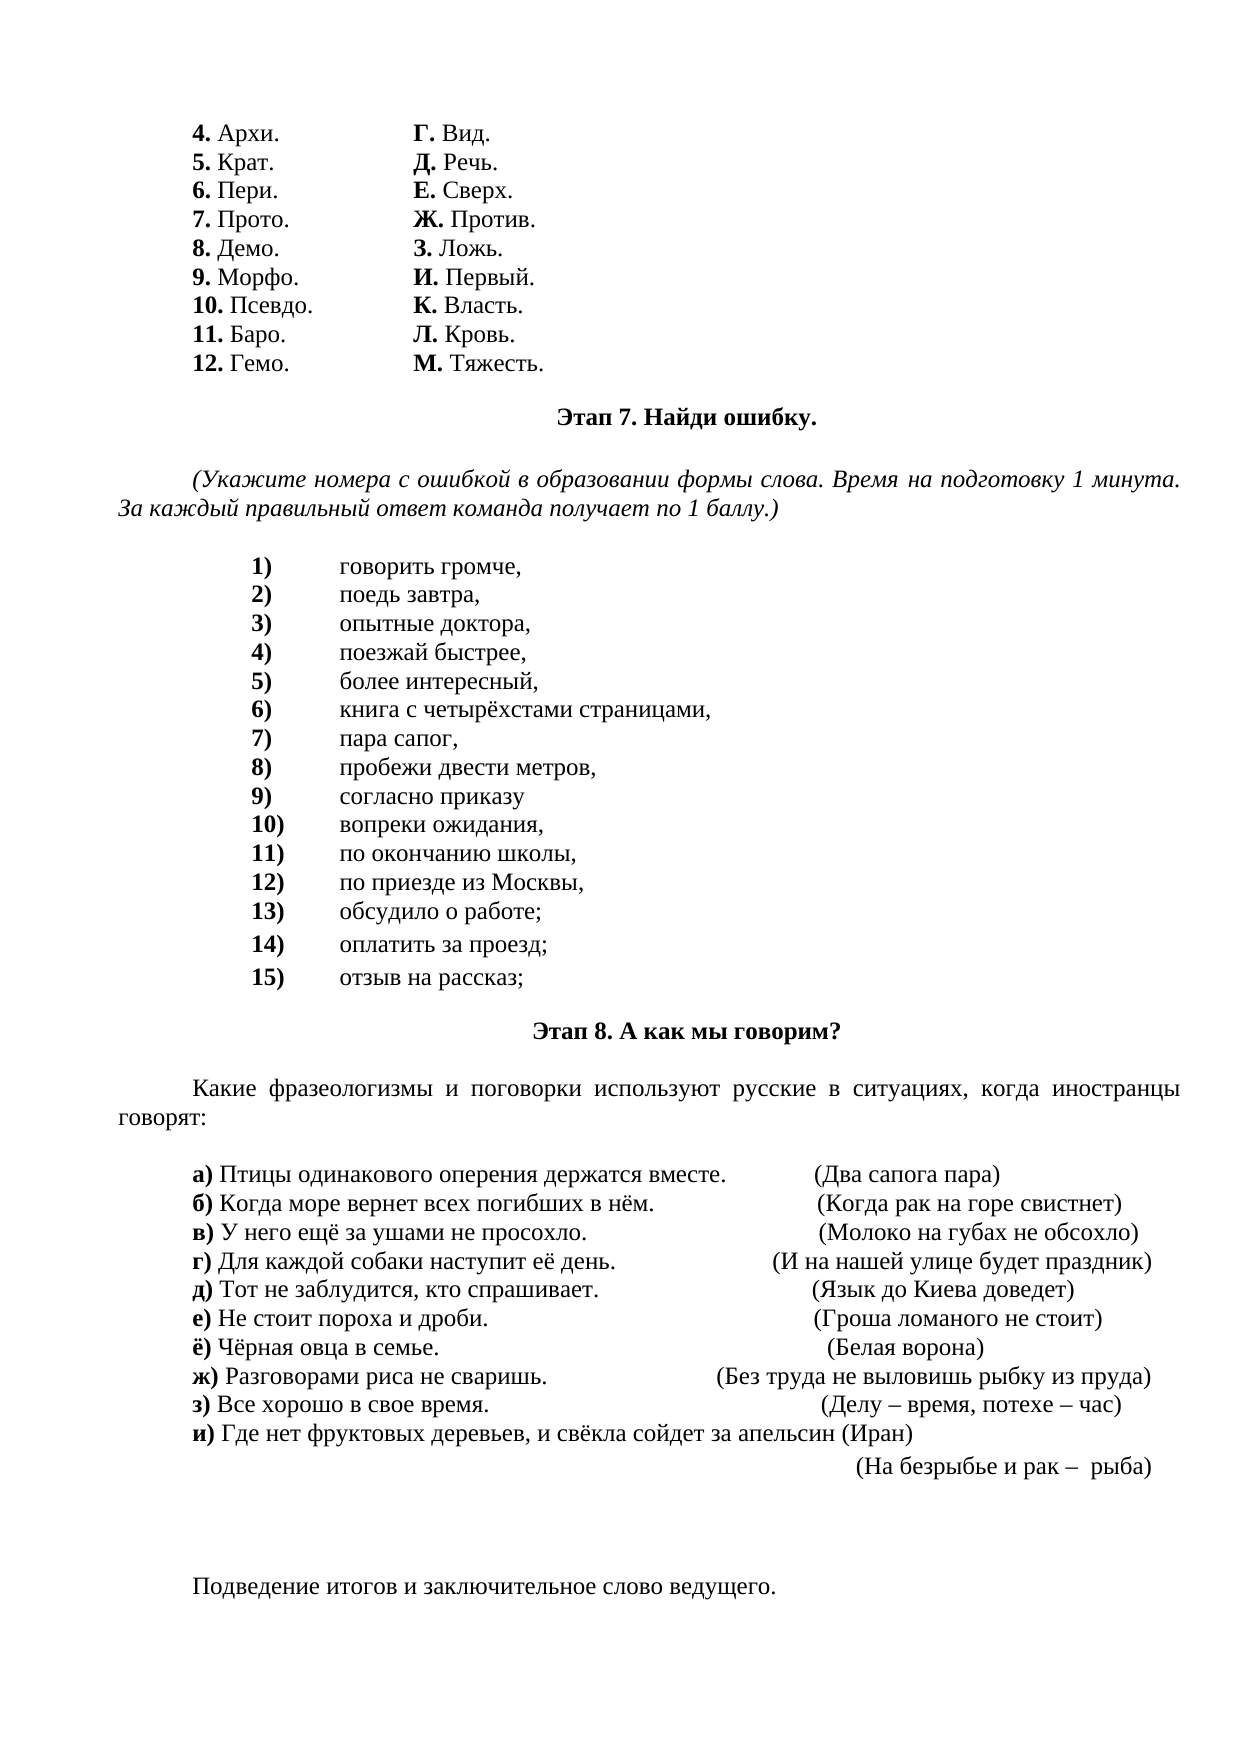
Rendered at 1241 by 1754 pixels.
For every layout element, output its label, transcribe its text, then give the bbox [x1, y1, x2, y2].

text 8. Демо. З. Ложь. [118, 233, 1181, 262]
text Какие фразеологизмы и поговорки используют русские в ситуациях, когда иностранцы говорят: [118, 1073, 1181, 1131]
text д) Тот не заблудится, кто спрашивает. (Язык до Киева доведет) [118, 1274, 1181, 1303]
text 6. Пери. Е. Сверх. [118, 176, 1181, 204]
text Этап 8. А как мы говорим? [118, 1016, 1181, 1044]
text и) Где нет фруктовых деревьев, и свёкла сойдет за апельсин (Иран) (На безрыбье и рак – рыба) [118, 1418, 1181, 1480]
list поедь завтра, [177, 579, 1181, 608]
text Подведение итогов и заключительное слово ведущего. [118, 1571, 1181, 1600]
text Этап 7. Найди ошибку. [118, 402, 1181, 431]
text 5. Крат. Д. Речь. [118, 147, 1181, 176]
text 4. Архи. Г. Вид. [118, 118, 1181, 147]
list оплатить за проезд; [177, 929, 1181, 958]
text ж) Разговорами риса не сваришь. (Без труда не выловишь рыбку из пруда) [118, 1361, 1181, 1389]
text г) Для каждой собаки наступит её день. (И на нашей улице будет праздник) [118, 1246, 1181, 1274]
text з) Все хорошо в свое время. (Делу – время, потехе – час) [118, 1389, 1181, 1418]
list обсудило о работе; [177, 896, 1181, 924]
text 11. Баро. Л. Кровь. [118, 319, 1181, 348]
list пробежи двести метров, [177, 752, 1181, 781]
list поезжай быстрее, [177, 637, 1181, 666]
list отзыв на рассказ; [177, 962, 1181, 991]
text а) Птицы одинакового оперения держатся вместе. (Два сапога пара) [118, 1159, 1181, 1188]
list книга с четырёхстами страницами, [177, 694, 1181, 723]
text е) Не стоит пороха и дроби. (Гроша ломаного не стоит) [118, 1303, 1181, 1332]
list говорить громче, [177, 551, 1181, 579]
text 12. Гемо. М. Тяжесть. [118, 348, 1181, 377]
text ё) Чёрная овца в семье. (Белая ворона) [118, 1332, 1181, 1361]
list согласно приказу [177, 781, 1181, 809]
list по окончанию школы, [177, 838, 1181, 867]
text (Укажите номера с ошибкой в образовании формы слова. Время на подготовку 1 минута. За каждый правильный ответ команда получает по 1 баллу.) [118, 464, 1181, 522]
text 10. Псевдо. К. Власть. [118, 291, 1181, 319]
text 7. Прото. Ж. Против. [118, 204, 1181, 233]
text б) Когда море вернет всех погибших в нём. (Когда рак на горе свистнет) [118, 1188, 1181, 1217]
list более интересный, [177, 666, 1181, 694]
list вопреки ожидания, [177, 809, 1181, 838]
text 9. Морфо. И. Первый. [118, 262, 1181, 291]
list пара сапог, [177, 723, 1181, 752]
list опытные доктора, [177, 608, 1181, 637]
list по приезде из Москвы, [177, 867, 1181, 896]
text в) У него ещё за ушами не просохло. (Молоко на губах не обсохло) [118, 1217, 1181, 1246]
